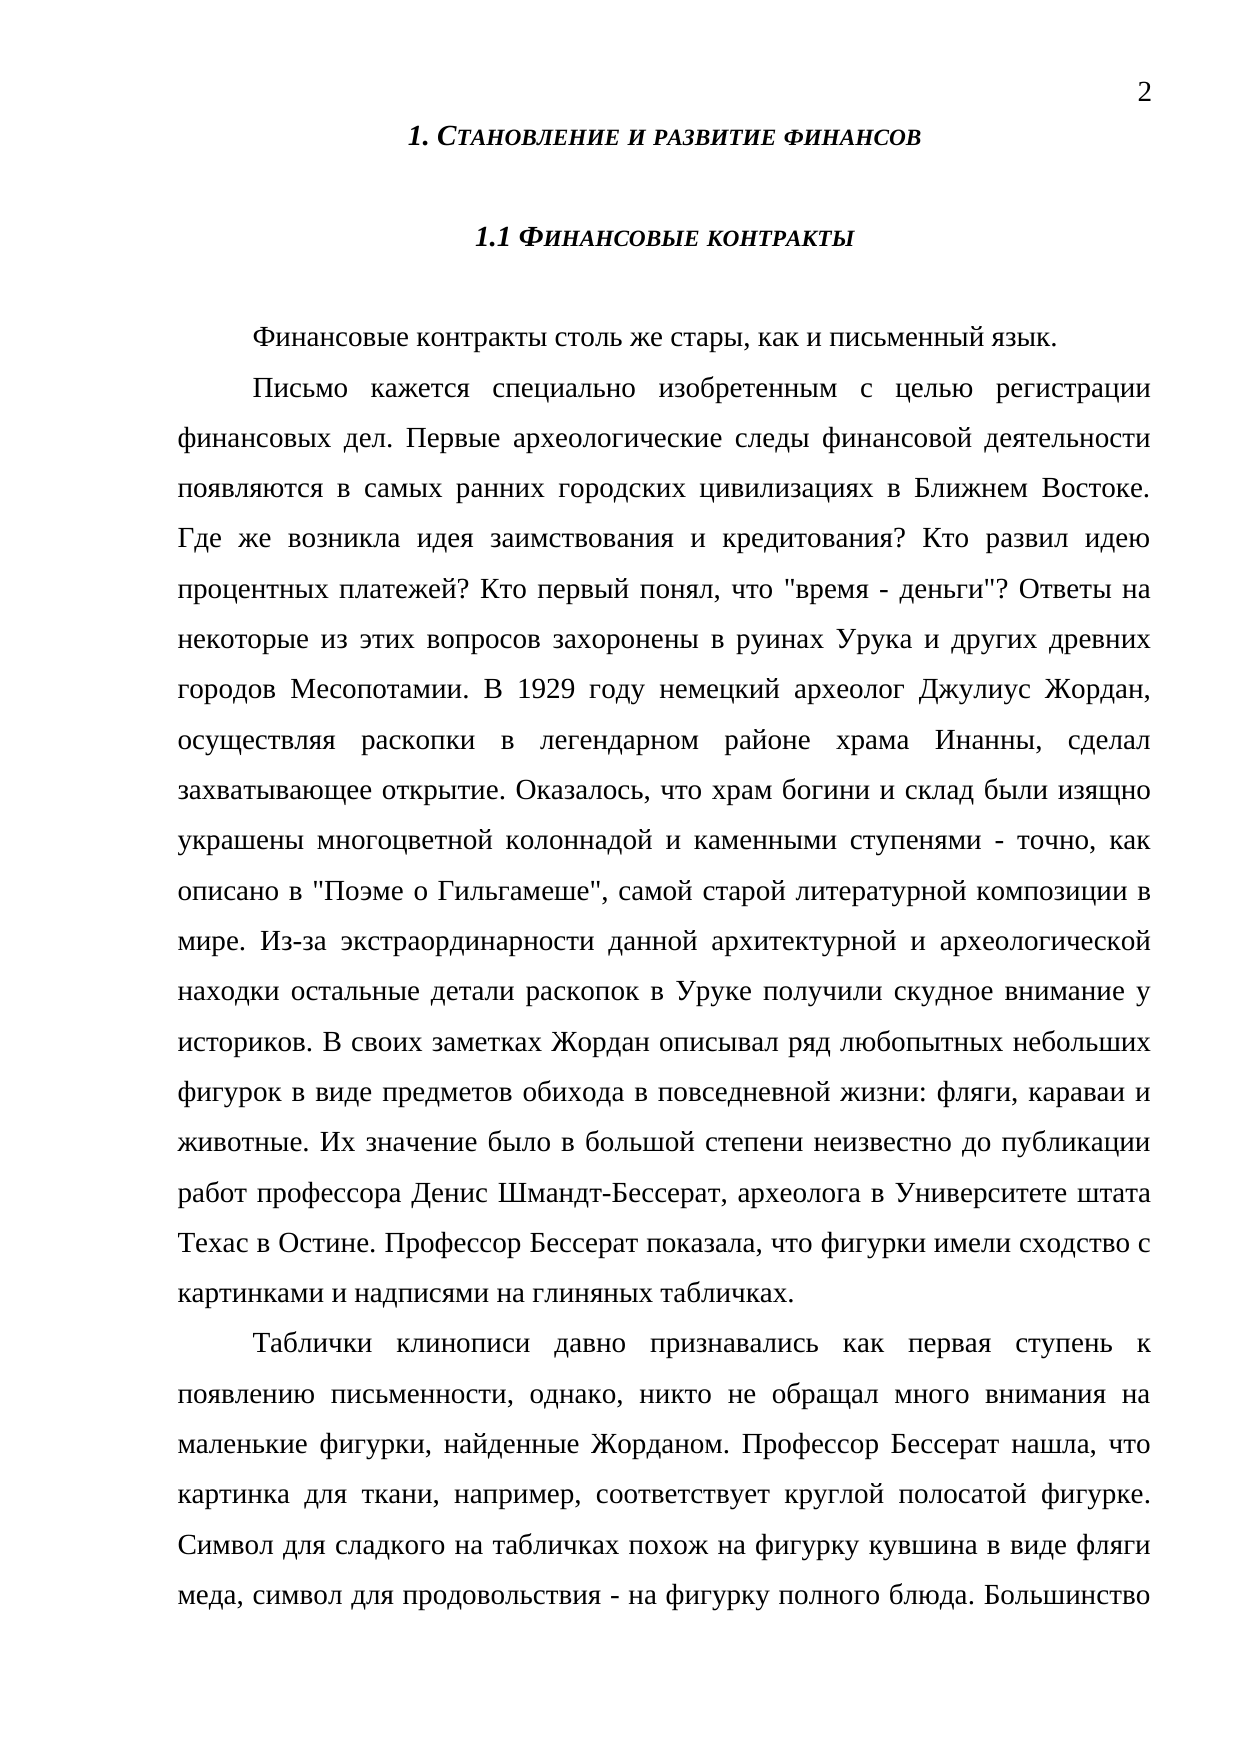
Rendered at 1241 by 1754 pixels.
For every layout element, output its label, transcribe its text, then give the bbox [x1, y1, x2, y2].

subtitle 1. Становление и развитие финансов [177, 118, 1152, 152]
text Письмо кажется специально изобретенным с целью регистрации финансовых дел. Первые археологические следы финансовой деятельности появляются в самых ранних городских цивилизациях в Ближнем Востоке. Где же возникла идея заимствования и кредитования? Кто развил идею процентных платежей? Кто первый понял, что "время - деньги"? Ответы на некоторые из этих вопросов захоронены в руинах Урука и других древних городов Месопотамии. В 1929 году немецкий археолог Джулиус Жордан, осуществляя раскопки в легендарном районе храма Инанны, сделал захватывающее открытие. Оказалось, что храм богини и склад были изящно украшены многоцветной колоннадой и каменными ступенями - точно, как описано в "Поэме о Гильгамеше", самой старой литературной композиции в мире. Из-за экстраординарности данной архитектурной и археологической находки остальные детали раскопок в Уруке получили скудное внимание у историков. В своих заметках Жордан описывал ряд любопытных небольших фигурок в виде предметов обихода в повседневной жизни: фляги, караваи и животные. Их значение было в большой степени неизвестно до публикации работ профессора Денис Шмандт-Бессерат, археолога в Университете штата Техас в Остине. Профессор Бессерат показала, что фигурки имели сходство с картинками и надписями на глиняных табличках. [177, 370, 1152, 1309]
subtitle 1.1 Финансовые контракты [177, 219, 1152, 252]
text Финансовые контракты столь же стары, как и письменный язык. [177, 319, 1152, 353]
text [177, 1326, 1152, 1611]
